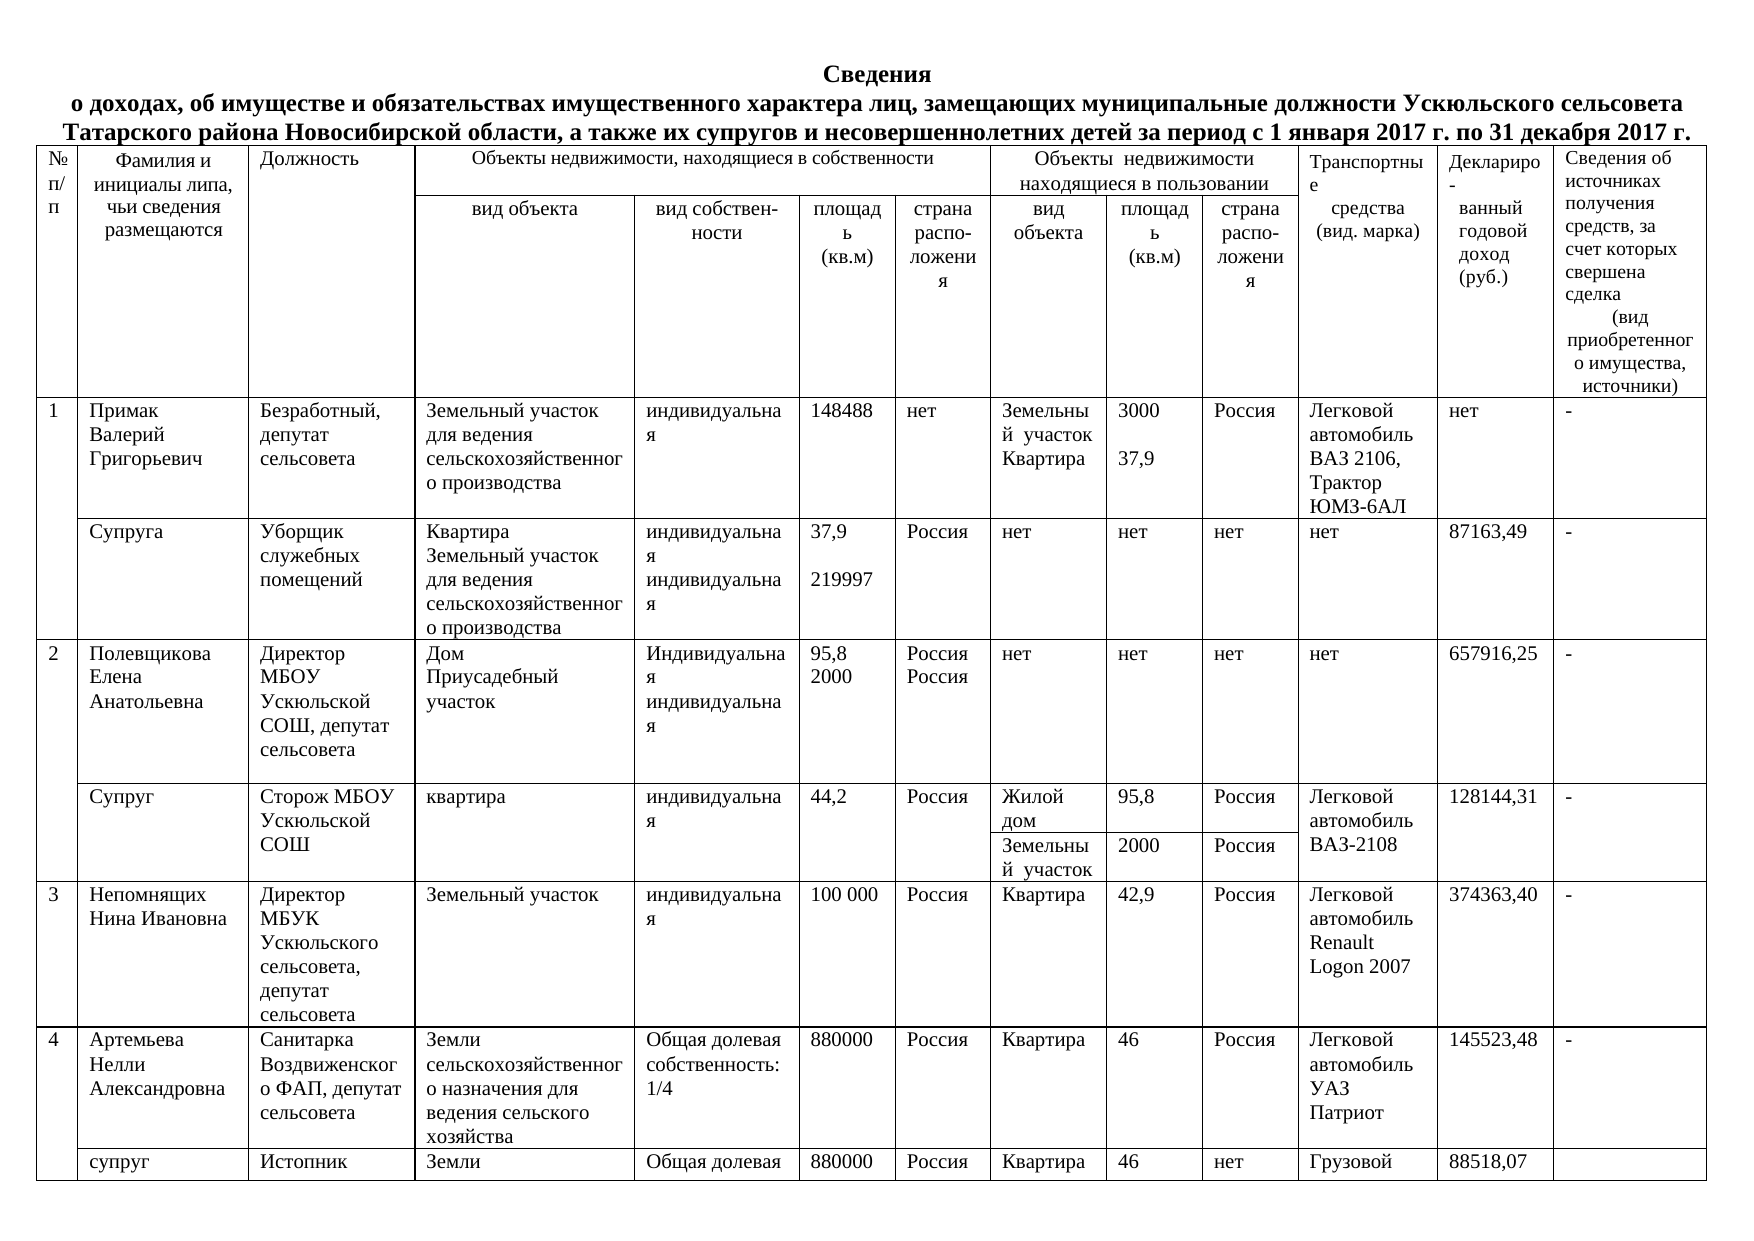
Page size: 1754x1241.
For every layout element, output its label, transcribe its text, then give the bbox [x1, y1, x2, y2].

table_cell Уборщик служебных помещений [249, 519, 414, 639]
table_cell Супруг [78, 784, 248, 881]
table_cell Сторож МБОУ Ускюльской СОШ [249, 784, 414, 881]
text Сведения [59, 59, 1695, 88]
table_cell 128144,31 [1438, 784, 1553, 881]
table_cell Россия [1203, 882, 1298, 1026]
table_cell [416, 1028, 634, 1148]
table_header Транспортные средства (вид. марка) [1299, 146, 1437, 397]
table_header Должность [249, 146, 414, 397]
table_cell 44,2 [800, 784, 895, 881]
table_cell нет [1203, 1149, 1298, 1180]
table_cell Квартира Земельный участок для ведения сельскохозяйственного производства [416, 519, 634, 639]
table_cell страна распо-ложения [896, 196, 990, 397]
table_cell площадь (кв.м) [1107, 196, 1202, 397]
table_header Фамилия и инициалы липа, чьи сведения размещаются [78, 146, 248, 397]
table_cell Земельный участок для ведения сельскохозяйственного производства [416, 398, 634, 518]
table_cell Директор МБУК Ускюльского сельсовета, депутат сельсовета [249, 882, 414, 1026]
table_cell Россия [1203, 1028, 1298, 1148]
table_cell Россия [896, 519, 990, 639]
table_cell Россия [1203, 833, 1298, 881]
table_cell нет [1203, 519, 1298, 639]
table_cell вид объекта [416, 196, 634, 397]
table_cell Жилой дом [991, 784, 1106, 832]
table_cell нет [1299, 640, 1437, 783]
table_cell нет [991, 519, 1106, 639]
table_cell вид собствен-ности [635, 196, 799, 397]
table_cell - [1554, 882, 1706, 1026]
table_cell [416, 1149, 634, 1180]
table_header Объекты недвижимости, находящиеся в собственности [416, 146, 990, 194]
table_cell Легковой автомобиль УАЗ Патриот [1299, 1028, 1437, 1148]
table_cell Непомнящих Нина Ивановна [78, 882, 248, 1026]
table_cell супруг [78, 1149, 248, 1180]
text о доходах, об имуществе и обязательствах имущественного характера лиц, замещающих муниципальные должности Ускюльского сельсовета Татарского района Новосибирской области, а также их супругов и несовершеннолетних детей за период с 1 января . по 31 декабря . [59, 88, 1695, 145]
table_cell нет [896, 398, 990, 518]
table_cell Земельный участок [991, 833, 1106, 881]
table_cell 100 000 [800, 882, 895, 1026]
table_cell Санитарка Воздвиженского ФАП, депутат сельсовета [249, 1028, 414, 1148]
table_cell - [1554, 398, 1706, 518]
table_cell [1554, 1149, 1706, 1180]
table_cell Легковой автомобиль ВАЗ 2106, Трактор ЮМЗ-6АЛ [1299, 398, 1437, 518]
table_cell 657916,25 [1438, 640, 1553, 783]
table_cell 95,8 2000 [800, 640, 895, 783]
table_cell Полевщикова Елена Анатольевна [78, 640, 248, 783]
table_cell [635, 1149, 799, 1180]
table_cell вид объекта [991, 196, 1106, 397]
table_cell 88518,07 [1438, 1149, 1553, 1180]
table_cell нет [1203, 640, 1298, 783]
table_cell Индивидуальная индивидуальная [635, 640, 799, 783]
table_header № п/п [37, 146, 77, 397]
table_cell Дом Приусадебный участок [416, 640, 634, 783]
table_cell 46 [1107, 1028, 1202, 1148]
table_cell Примак Валерий Григорьевич [78, 398, 248, 518]
table_cell нет [991, 640, 1106, 783]
table_header Сведения об источниках I получения средств, за счет которых | свершена сделка I (вид приобретенного имущества, источники) [1554, 146, 1706, 397]
table_cell - [1554, 784, 1706, 881]
table_cell нет [1107, 640, 1202, 783]
table_cell Супруга [78, 519, 248, 639]
table_cell 46 [1107, 1149, 1202, 1180]
table_cell Безработный, депутат сельсовета [249, 398, 414, 518]
table_header Деклариро- ванный годовой доход (руб.) [1438, 146, 1553, 397]
table_cell 3000 37,9 [1107, 398, 1202, 518]
table_cell Директор МБОУ Ускюльской СОШ, депутат сельсовета [249, 640, 414, 783]
table_cell Квартира [991, 1149, 1106, 1180]
table_cell 37,9 219997 [800, 519, 895, 639]
table_cell 148488 [800, 398, 895, 518]
table_cell Россия [896, 1028, 990, 1148]
table_cell Квартира [991, 1028, 1106, 1148]
table_cell нет [1438, 398, 1553, 518]
table_cell Квартира [991, 882, 1106, 1026]
table_cell - [1554, 519, 1706, 639]
table_cell Россия [896, 882, 990, 1026]
table_cell Легковой автомобиль Renault Logon 2007 [1299, 882, 1437, 1026]
table_cell Россия Россия [896, 640, 990, 783]
table_cell 2 [37, 640, 77, 881]
table_cell Артемьева Нелли Александровна [78, 1028, 248, 1148]
table_cell 2000 [1107, 833, 1202, 881]
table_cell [635, 1028, 799, 1148]
table_cell - [1554, 1028, 1706, 1148]
table_cell Земельный участок [416, 882, 634, 1026]
table_cell 87163,49 [1438, 519, 1553, 639]
table_cell 42,9 [1107, 882, 1202, 1026]
table_cell площадь (кв.м) [800, 196, 895, 397]
table_cell индивидуальная [635, 882, 799, 1026]
table_cell 3 [37, 882, 77, 1026]
table_cell - [1554, 640, 1706, 783]
table_cell 95,8 [1107, 784, 1202, 832]
table_cell Россия [1203, 784, 1298, 832]
table_cell Россия [896, 784, 990, 881]
table_cell 880000 [800, 1028, 895, 1148]
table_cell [1299, 1149, 1437, 1180]
table_cell Россия [1203, 398, 1298, 518]
table_cell страна распо-ложения [1203, 196, 1298, 397]
table_cell 145523,48 [1438, 1028, 1553, 1148]
table_cell индивидуальная [635, 784, 799, 881]
table_cell Легковой автомобиль ВАЗ-2108 [1299, 784, 1437, 881]
table_cell Россия [896, 1149, 990, 1180]
table_cell 374363,40 [1438, 882, 1553, 1026]
table_cell индивидуальная индивидуальная [635, 519, 799, 639]
table_cell 880000 [800, 1149, 895, 1180]
table_cell нет [1299, 519, 1437, 639]
table_cell нет [1107, 519, 1202, 639]
table_cell 4 [37, 1028, 77, 1180]
table_cell Земельный участок Квартира [991, 398, 1106, 518]
table_cell индивидуальная [635, 398, 799, 518]
table_cell квартира [416, 784, 634, 881]
table_header Объекты недвижимости находящиеся в пользовании [991, 146, 1298, 194]
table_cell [249, 1149, 414, 1180]
table_cell 1 [37, 398, 77, 639]
